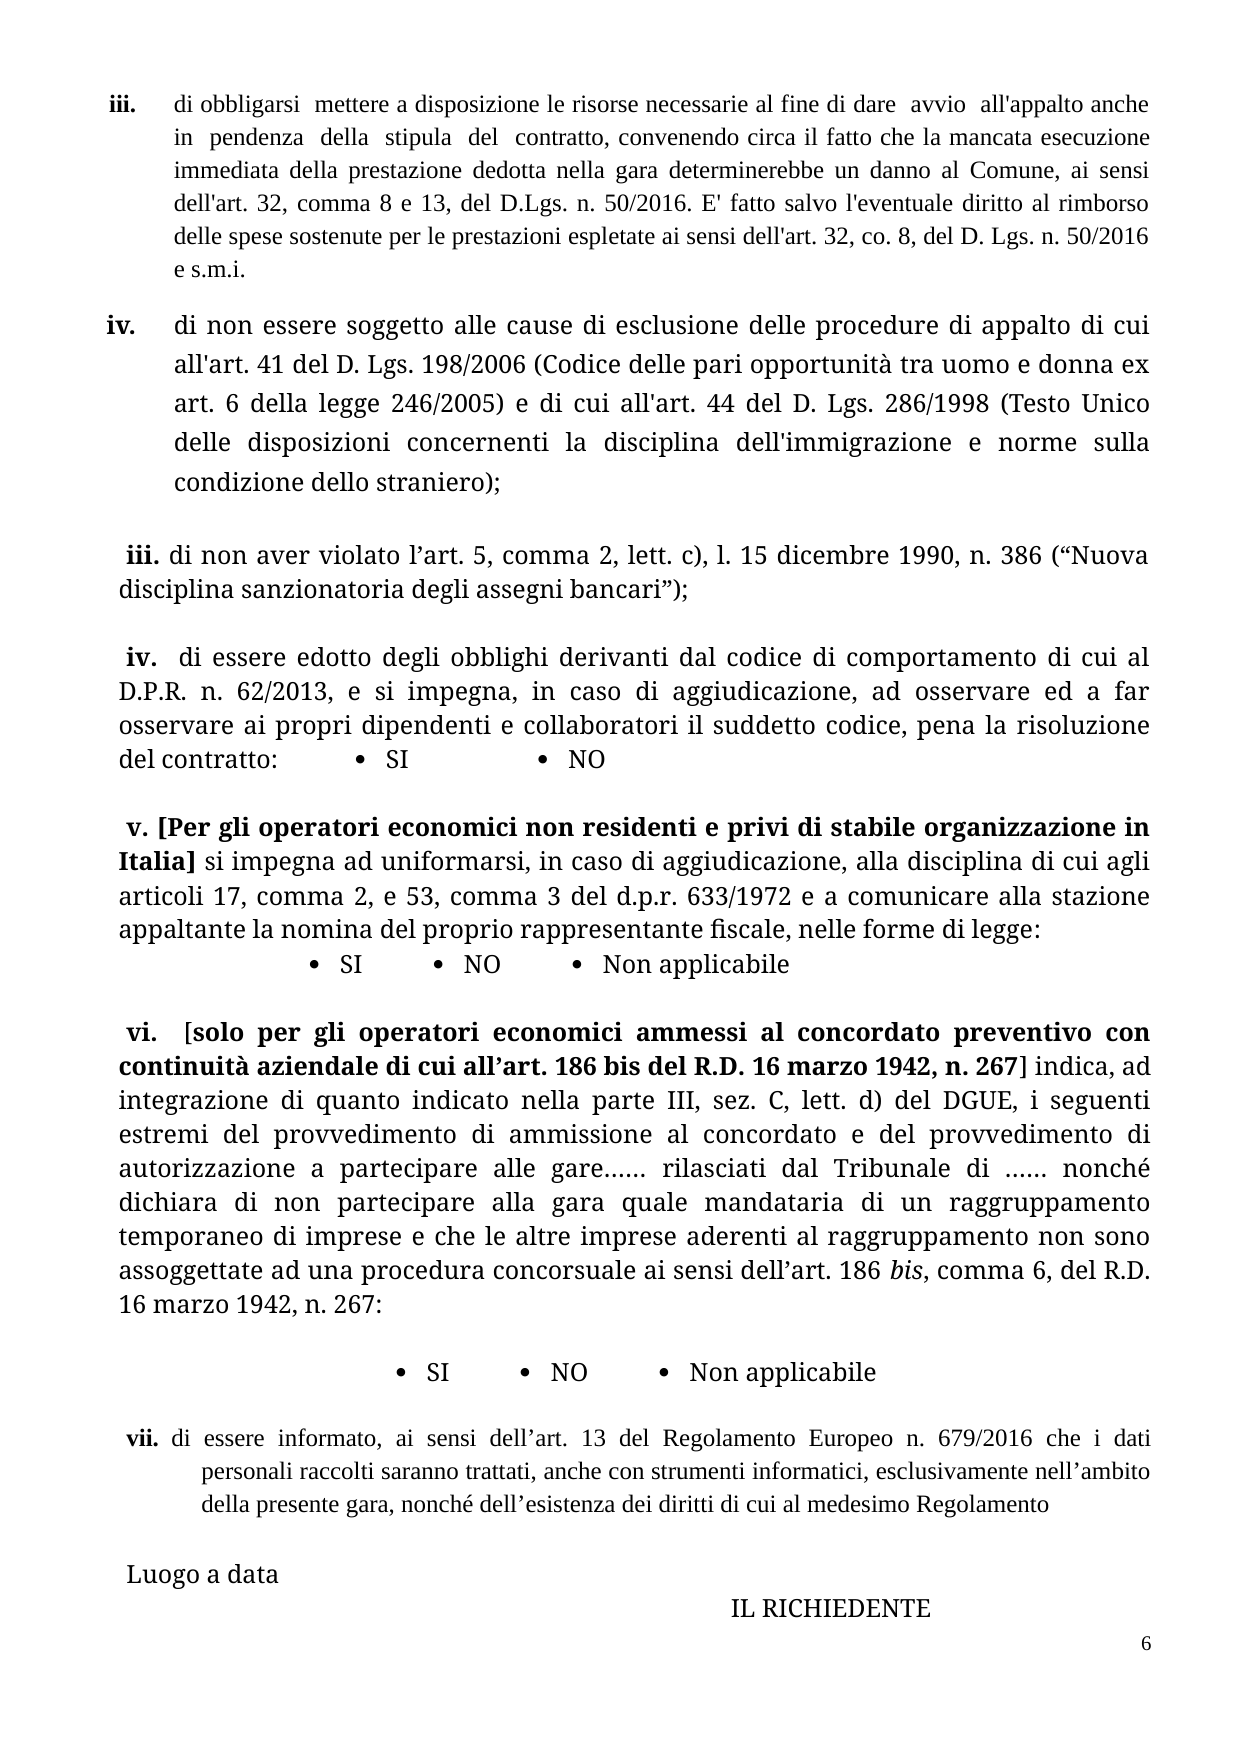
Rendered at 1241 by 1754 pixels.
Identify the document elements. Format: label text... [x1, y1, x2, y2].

text v. [Per gli operatori economici non residenti e privi di stabile organizzazione in Italia] si impegna ad uniformarsi, in caso di aggiudicazione, alla disciplina di cui agli articoli 17, comma 2, e 53, comma 3 del d.p.r. 633/1972 e a comunicare alla stazione appaltante la nomina del proprio rappresentante fiscale, nelle forme di legge: [118, 810, 1151, 946]
text IL RICHIEDENTE [126, 1590, 1151, 1624]
text vi. [solo per gli operatori economici ammessi al concordato preventivo con continuità aziendale di cui all’art. 186 bis del R.D. 16 marzo 1942, n. 267] indica, ad integrazione di quanto indicato nella parte III, sez. C, lett. d) del DGUE, i seguenti estremi del provvedimento di ammissione al concordato e del provvedimento di autorizzazione a partecipare alle gare…… rilasciati dal Tribunale di …… nonché dichiara di non partecipare alla gara quale mandataria di un raggruppamento temporaneo di imprese e che le altre imprese aderenti al raggruppamento non sono assoggettate ad una procedura concorsuale ai sensi dell’art. 186 bis, comma 6, del R.D. 16 marzo 1942, n. 267: [118, 1014, 1151, 1321]
text SI NO Non applicabile [118, 1355, 1151, 1389]
text Luogo a data [126, 1556, 1151, 1590]
text SI NO Non applicabile [126, 946, 1151, 980]
list di essere informato, ai sensi dell’art. 13 del Regolamento Europeo n. 679/2016 che i dati personali raccolti saranno trattati, anche con strumenti informatici, esclusivamente nell’ambito della presente gara, nonché dell’esistenza dei diritti di cui al medesimo Regolamento [126, 1423, 1151, 1518]
text iii. di non aver violato l’art. 5, comma 2, lett. c), l. 15 dicembre 1990, n. 386 (“Nuova disciplina sanzionatoria degli assegni bancari”); [118, 537, 1151, 606]
text iv. di essere edotto degli obblighi derivanti dal codice di comportamento di cui al D.P.R. n. 62/2013, e si impegna, in caso di aggiudicazione, ad osservare ed a far osservare ai propri dipendenti e collaboratori il suddetto codice, pena la risoluzione del contratto: SI NO [118, 640, 1151, 776]
list di obbligarsi mettere a disposizione le risorse necessarie al fine di dare avvio all'appalto anche in pendenza della stipula del contratto, convenendo circa il fatto che la mancata esecuzione immediata della prestazione dedotta nella gara determinerebbe un danno al Comune, ai sensi dell'art. 32, comma 8 e 13, del D.Lgs. n. 50/2016. E' fatto salvo l'eventuale diritto al rimborso delle spese sostenute per le prestazioni espletate ai sensi dell'art. 32, co. 8, del D. Lgs. n. 50/2016 e s.m.i. [136, 89, 1151, 282]
list di non essere soggetto alle cause di esclusione delle procedure di appalto di cui all'art. 41 del D. Lgs. 198/2006 (Codice delle pari opportunità tra uomo e donna ex art. 6 della legge 246/2005) e di cui all'art. 44 del D. Lgs. 286/1998 (Testo Unico delle disposizioni concernenti la disciplina dell'immigrazione e norme sulla condizione dello straniero); [136, 308, 1151, 498]
